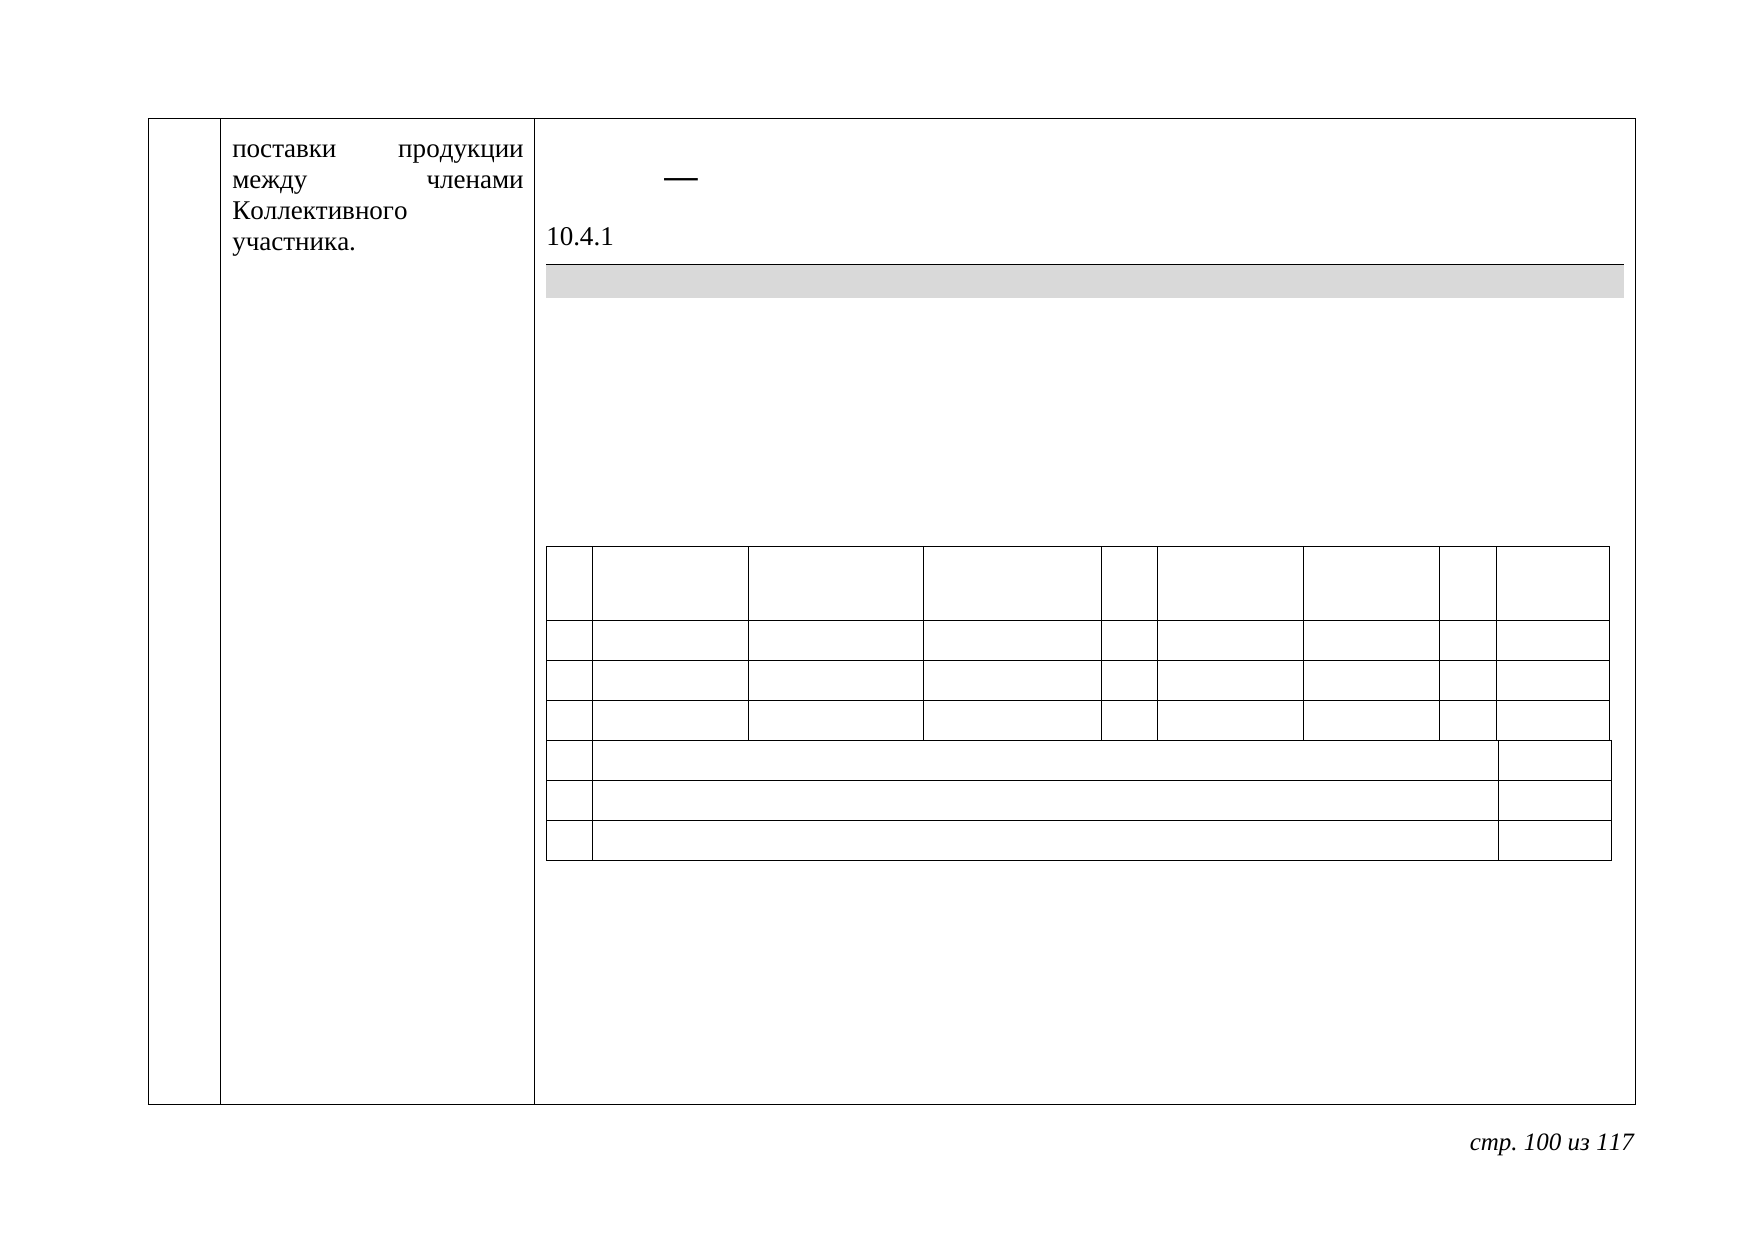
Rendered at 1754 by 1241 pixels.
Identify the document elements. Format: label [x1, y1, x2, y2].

table_cell [149, 119, 220, 1104]
table_cell [535, 119, 1635, 1104]
table_cell [221, 119, 534, 1104]
